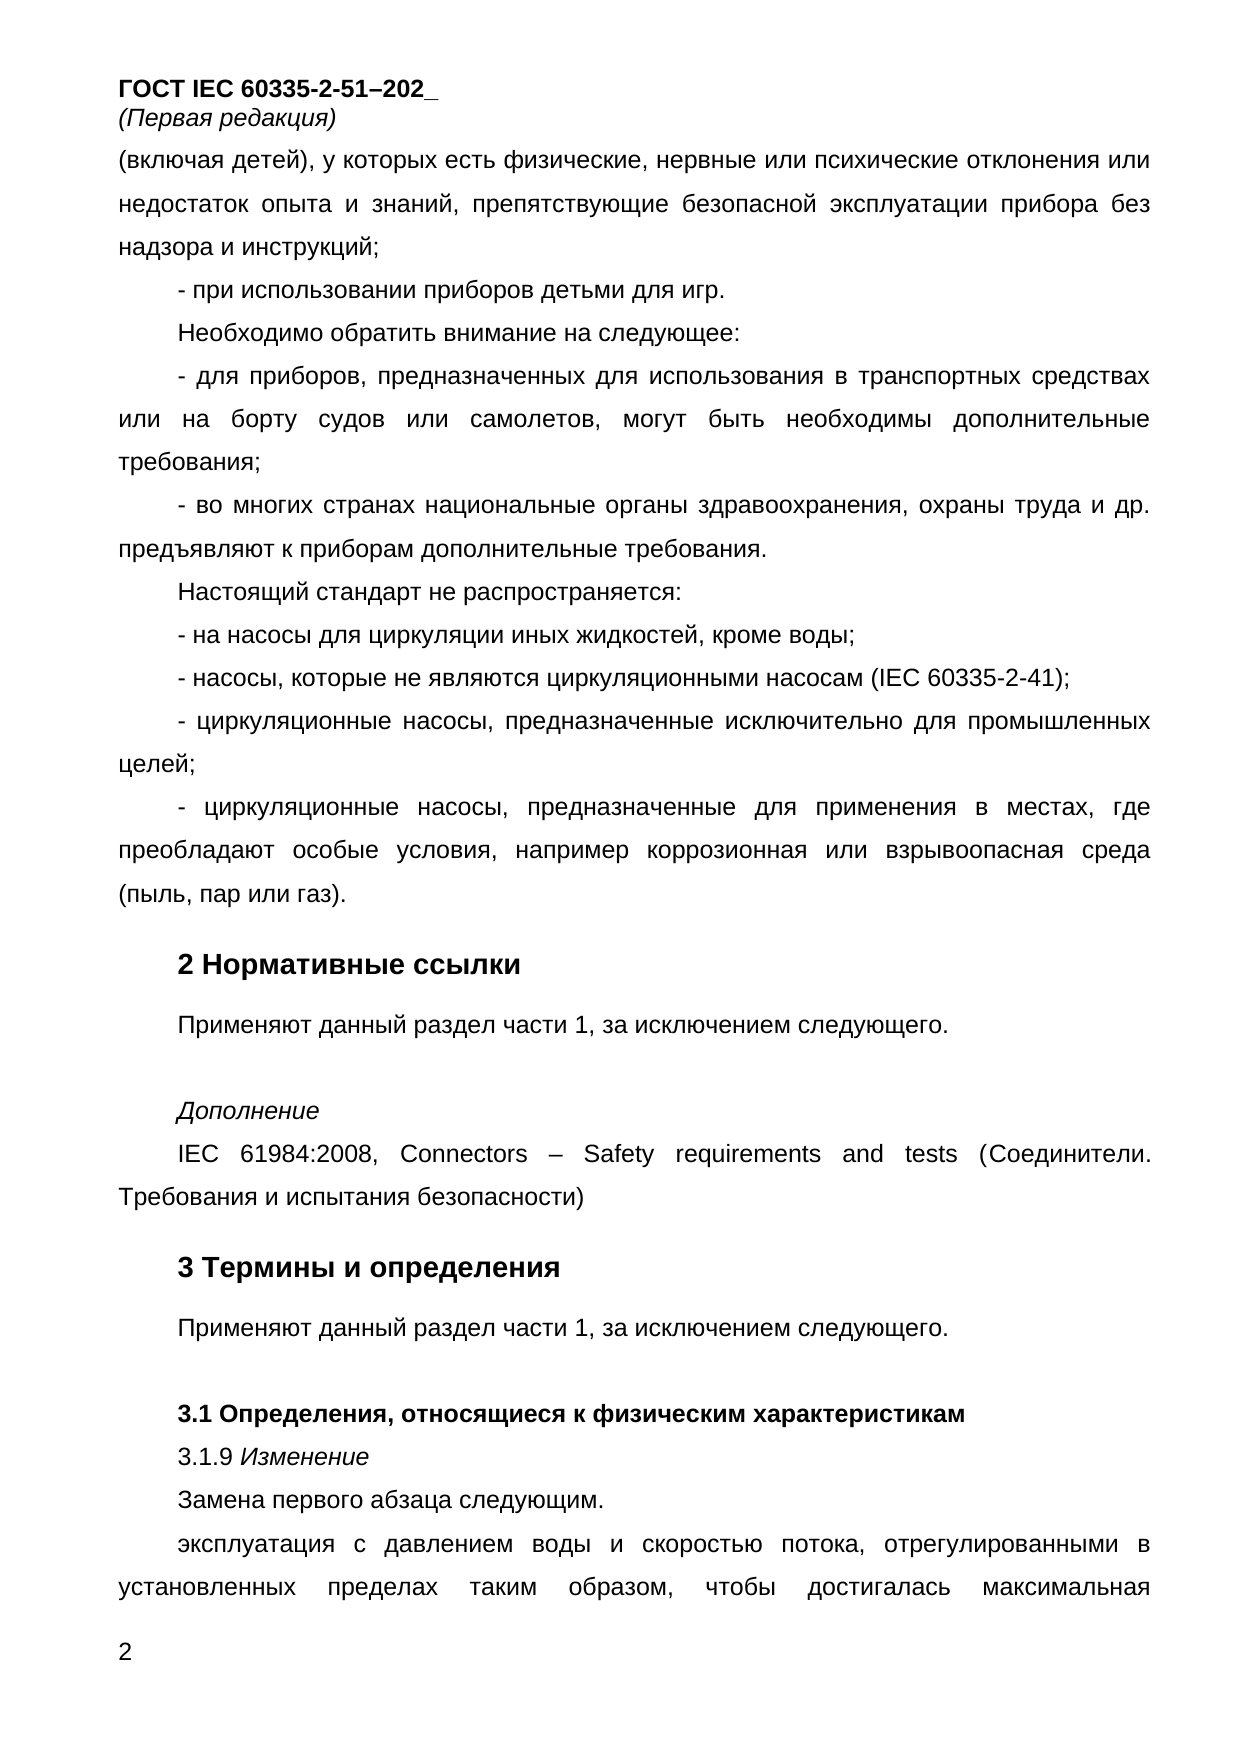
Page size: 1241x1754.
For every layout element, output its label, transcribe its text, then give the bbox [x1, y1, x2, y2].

text - циркуляционные насосы, предназначенные исключительно для промышленных целей; [118, 706, 1152, 778]
text Настоящий стандарт не распространяется: [118, 577, 1152, 606]
text - на насосы для циркуляции иных жидкостей, кроме воды; [118, 620, 1152, 649]
text 2 Нормативные ссылки [118, 947, 1152, 980]
text Применяют данный раздел части 1, за исключением следующего. [118, 1009, 1152, 1038]
text - при использовании приборов детьми для игр. [118, 275, 1152, 304]
text - циркуляционные насосы, предназначенные для применения в местах, где преобладают особые условия, например коррозионная или взрывоопасная среда (пыль, пар или газ). [118, 792, 1152, 907]
text Дополнение [118, 1096, 1152, 1124]
text Необходимо обратить внимание на следующее: [118, 318, 1152, 347]
text 3 Термины и определения [118, 1250, 1152, 1284]
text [118, 1529, 1152, 1601]
text 3.1.9 Изменение [118, 1442, 1152, 1471]
text - во многих странах национальные органы здравоохранения, охраны труда и др. предъявляют к приборам дополнительные требования. [118, 491, 1152, 562]
text IEC 61984:2008, Connectors – Safety requirements and tests (Соединители. Требования и испытания безопасности) [118, 1139, 1152, 1211]
text - для приборов, предназначенных для использования в транспортных средствах или на борту судов или самолетов, могут быть необходимы дополнительные требования; [118, 361, 1152, 476]
text Замена первого абзаца следующим. [118, 1486, 1152, 1514]
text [118, 146, 1152, 261]
text - насосы, которые не являются циркуляционными насосам (IEC 60335-2-41); [118, 663, 1152, 692]
text 3.1 Определения, относящиеся к физическим характеристикам [118, 1399, 1152, 1428]
text Применяют данный раздел части 1, за исключением следующего. [118, 1313, 1152, 1342]
